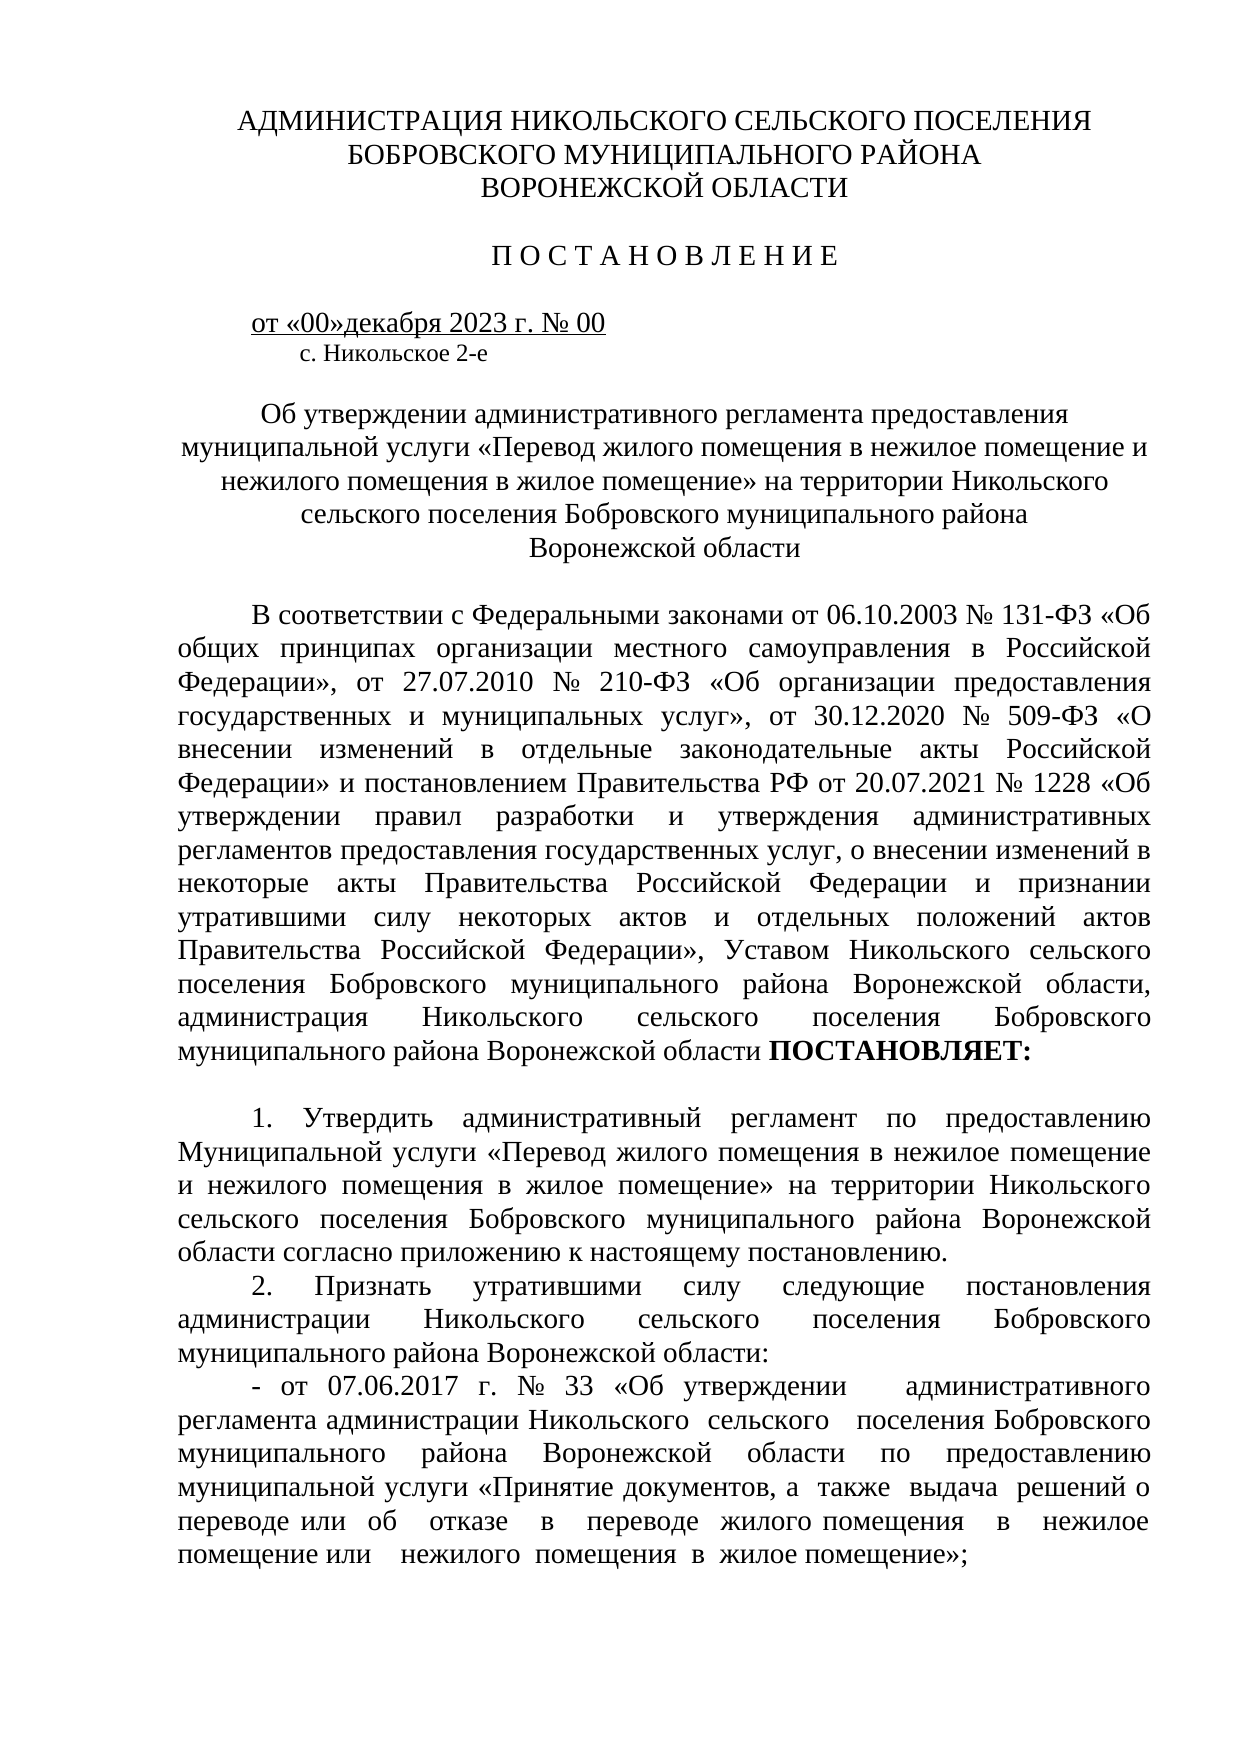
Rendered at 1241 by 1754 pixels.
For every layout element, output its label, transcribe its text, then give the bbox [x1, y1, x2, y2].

text от «00»декабря 2023 г. № 00 [177, 305, 1152, 338]
title Об утверждении административного регламента предоставления муниципальной услуги «Перевод жилого помещения в нежилое помещение и нежилого помещения в жилое помещение» на территории Никольского сельского поселения Бобровского муниципального района [177, 396, 1152, 530]
text П О С Т А Н О В Л Е Н И Е [177, 238, 1152, 271]
text с. Никольское 2-е [177, 338, 1152, 367]
text 1. Утвердить административный регламент по предоставлению Муниципальной услуги «Перевод жилого помещения в нежилое помещение и нежилого помещения в жилое помещение» на территории Никольского сельского поселения Бобровского муниципального района Воронежской области согласно приложению к настоящему постановлению. [177, 1100, 1152, 1268]
title Воронежской области [177, 530, 1152, 563]
text ВОРОНЕЖСКОЙ ОБЛАСТИ [177, 171, 1152, 204]
text 2. Признать утратившими силу следующие постановления администрации Никольского сельского поселения Бобровского муниципального района Воронежской области: [177, 1268, 1152, 1368]
text - от 07.06.2017 г. № 33 «Об утверждении административного регламента администрации Никольского сельского поселения Бобровского муниципального района Воронежской области по предоставлению муниципальной услуги «Принятие документов, а также выдача решений о переводе или об отказе в переводе жилого помещения в нежилое помещение или нежилого помещения в жилое помещение»; [177, 1368, 1152, 1570]
text АДМИНИСТРАЦИЯ НИКОЛЬСКОГО СЕЛЬСКОГО ПОСЕЛЕНИЯ БОБРОВСКОГО МУНИЦИПАЛЬНОГО РАЙОНА [177, 103, 1152, 171]
text В соответствии с Федеральными законами от 06.10.2003 № 131-ФЗ «Об общих принципах организации местного самоуправления в Российской Федерации», от 27.07.2010 № 210-ФЗ «Об организации предоставления государственных и муниципальных услуг», от 30.12.2020 № 509-ФЗ «О внесении изменений в отдельные законодательные акты Российской Федерации» и постановлением Правительства РФ от 20.07.2021 № 1228 «Об утверждении правил разработки и утверждения административных регламентов предоставления государственных услуг, о внесении изменений в некоторые акты Правительства Российской Федерации и признании утратившими силу некоторых актов и отдельных положений актов Правительства Российской Федерации», Уставом Никольского сельского поселения Бобровского муниципального района Воронежской области, администрация Никольского сельского поселения Бобровского муниципального района Воронежской области ПОСТАНОВЛЯЕТ: [177, 597, 1152, 1067]
